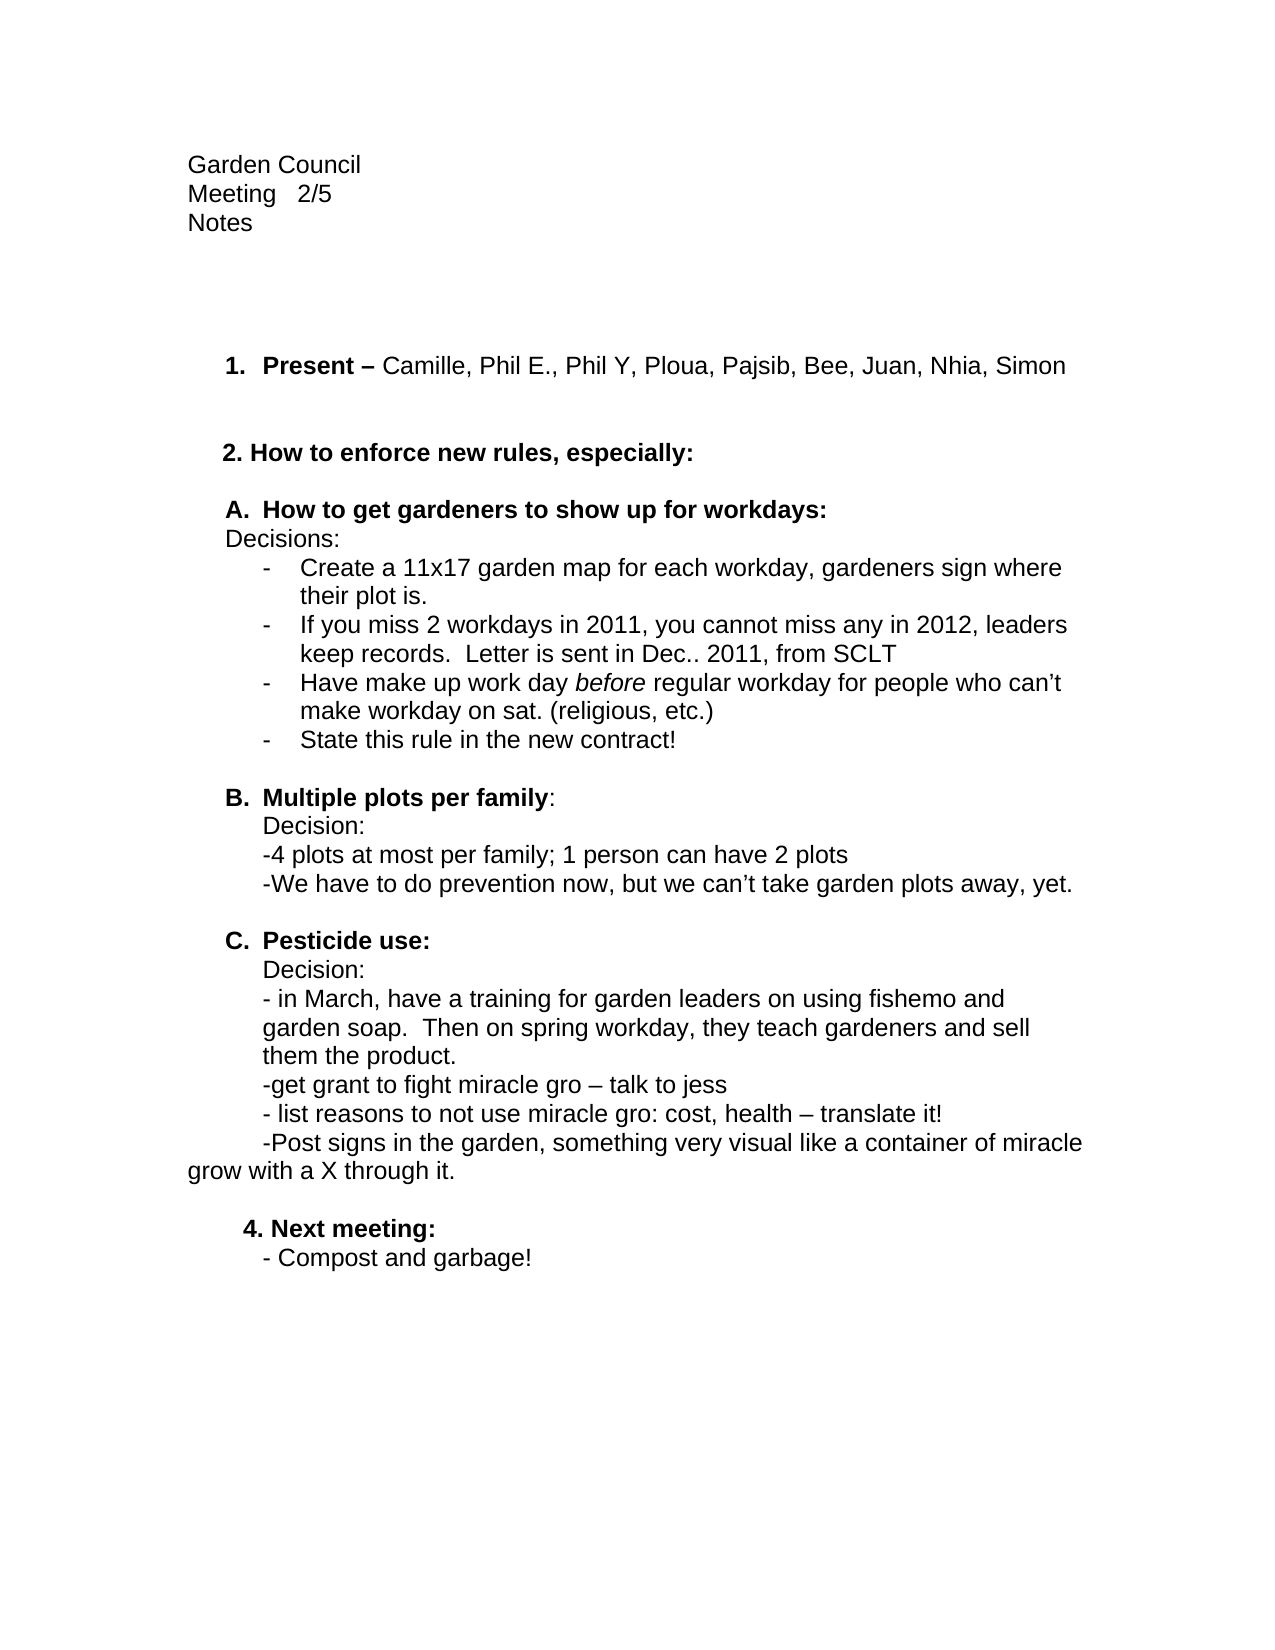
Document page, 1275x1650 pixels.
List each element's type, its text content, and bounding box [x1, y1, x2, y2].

list -get grant to fight miracle gro – talk to jess [262, 1070, 1087, 1099]
list Create a 11x17 garden map for each workday, gardeners sign where their plot is. [262, 552, 1087, 610]
list Decision: [262, 811, 1087, 840]
text -Post signs in the garden, something very visual like a container of miracle grow with a X through it. [187, 1127, 1087, 1185]
list Decision: [262, 955, 1087, 984]
text Meeting 2/5 [187, 179, 1087, 207]
text Notes [187, 207, 1087, 236]
list - list reasons to not use miracle gro: cost, health – translate it! [262, 1099, 1087, 1127]
list - Compost and garbage! [262, 1242, 1087, 1271]
list Have make up work day before regular workday for people who can’t make workday on sat. (religious, etc.) [262, 667, 1087, 725]
list If you miss 2 workdays in 2011, you cannot miss any in 2012, leaders keep records. Letter is sent in Dec.. 2011, from SCLT [262, 610, 1087, 667]
list How to get gardeners to show up for workdays: [225, 495, 1087, 524]
text Decisions: [225, 524, 1087, 552]
list Multiple plots per family: [225, 782, 1087, 811]
list Pesticide use: [225, 926, 1087, 955]
text 4. Next meeting: [187, 1214, 1087, 1242]
list State this rule in the new contract! [262, 725, 1087, 754]
list -4 plots at most per family; 1 person can have 2 plots [262, 840, 1087, 869]
text Garden Council [187, 150, 1087, 179]
text 2. How to enforce new rules, especially: [187, 437, 1087, 466]
list -We have to do prevention now, but we can’t take garden plots away, yet. [262, 869, 1087, 897]
list - in March, have a training for garden leaders on using fishemo and garden soap. Then on spring workday, they teach gardeners and sell them the product. [262, 984, 1087, 1070]
list Present – Camille, Phil E., Phil Y, Ploua, Pajsib, Bee, Juan, Nhia, Simon [225, 351, 1087, 380]
